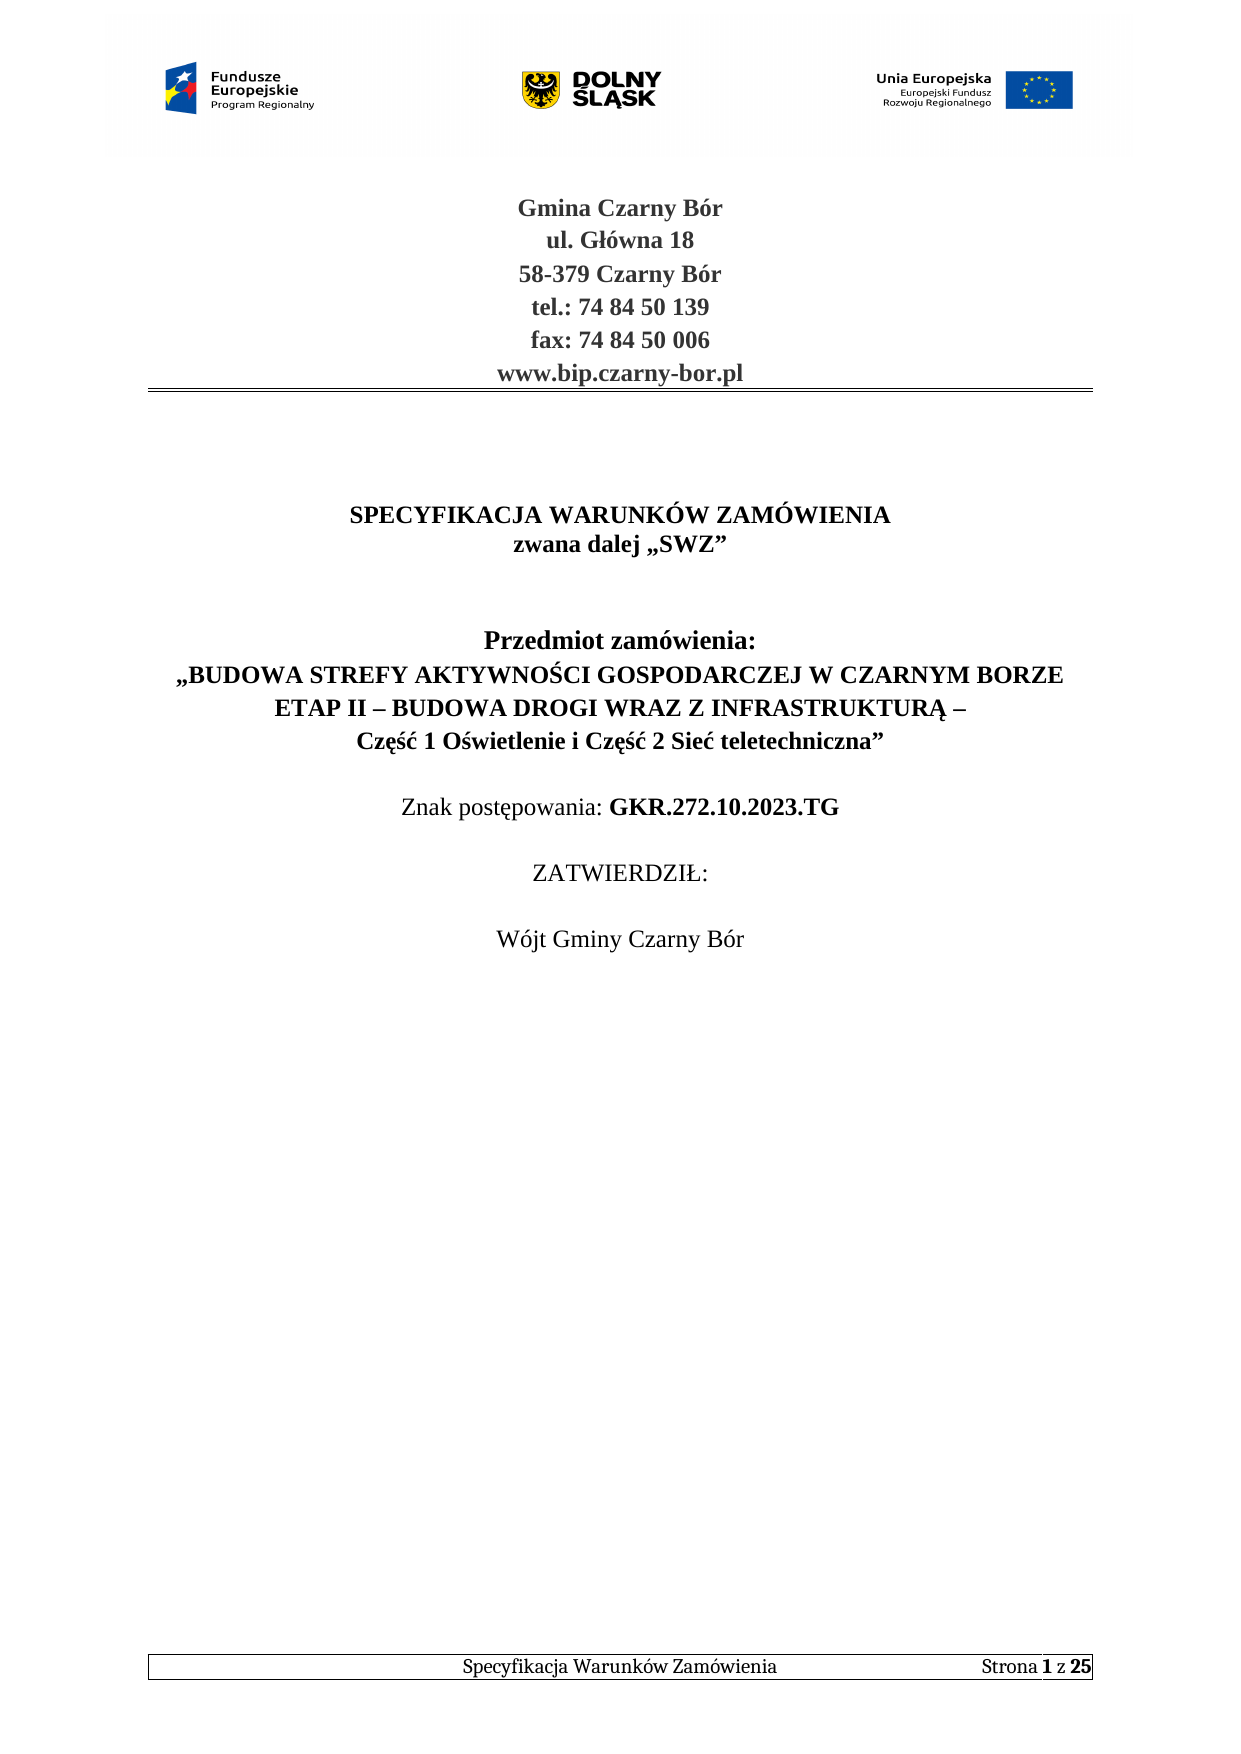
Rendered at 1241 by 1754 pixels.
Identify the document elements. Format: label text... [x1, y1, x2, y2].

text Część 1 Oświetlenie i Część 2 Sieć teletechniczna” [148, 726, 1093, 754]
text „BUDOWA STREFY AKTYWNOŚCI GOSPODARCZEJ W CZARNYM BORZE ETAP II – BUDOWA DROGI WRAZ Z INFRASTRUKTURĄ – [148, 660, 1093, 722]
text fax: 74 84 50 006 [148, 319, 1093, 352]
text SPECYFIKACJA WARUNKÓW ZAMÓWIENIA [148, 501, 1093, 529]
text 58-379 Czarny Bór [148, 253, 1093, 286]
text Wójt Gminy Czarny Bór [148, 924, 1093, 953]
text zwana dalej „SWZ” [148, 529, 1093, 558]
text Gmina Czarny Bór [148, 157, 1093, 220]
text ul. Główna 18 [148, 220, 1093, 253]
picture [103, 14, 1133, 157]
text www.bip.czarny-bor.pl [148, 352, 1093, 388]
text Znak postępowania: GKR.272.10.2023.TG [148, 792, 1093, 821]
text ZATWIERDZIŁ: [148, 858, 1093, 887]
text tel.: 74 84 50 139 [148, 286, 1093, 319]
text Przedmiot zamówienia: [148, 624, 1093, 655]
